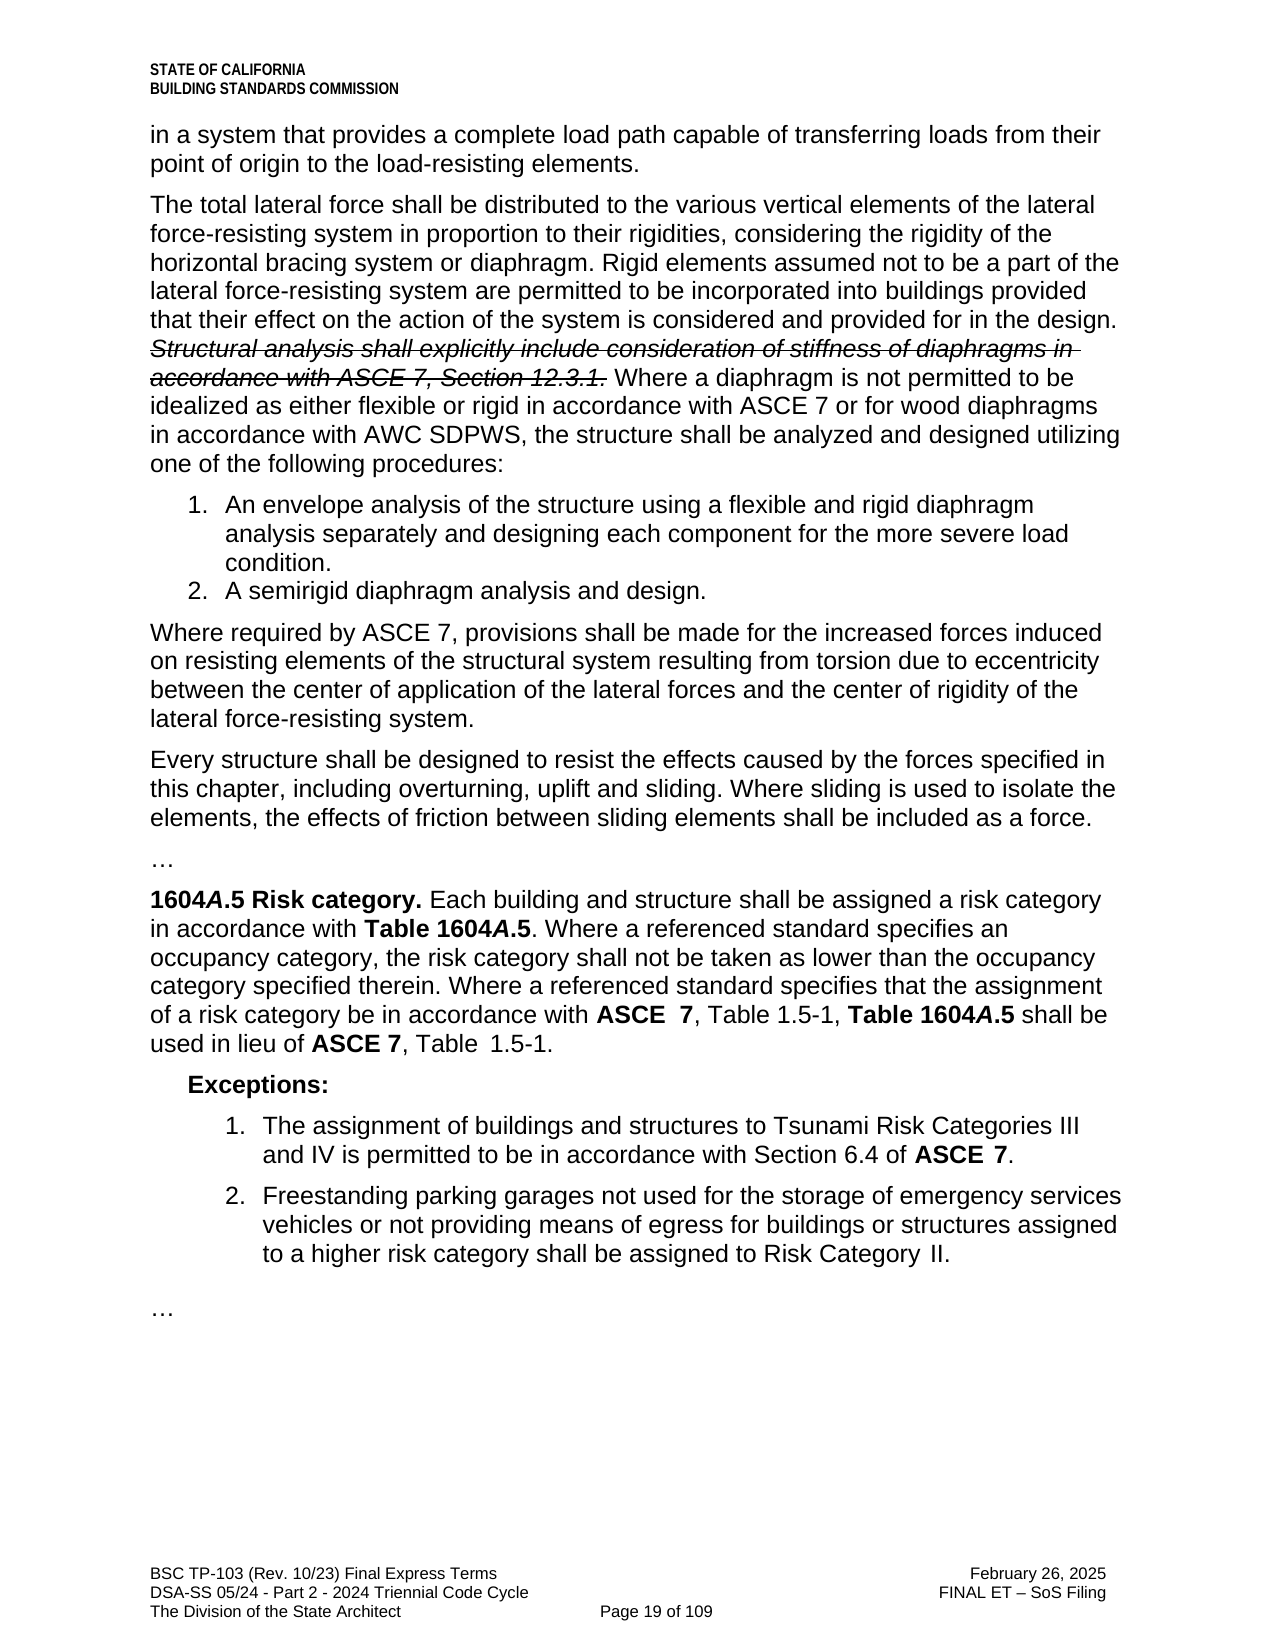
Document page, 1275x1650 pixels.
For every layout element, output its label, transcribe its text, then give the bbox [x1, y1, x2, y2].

text The total lateral force shall be distributed to the various vertical elements of the lateral force-resisting system in proportion to their rigidities, considering the rigidity of the horizontal bracing system or diaphragm. Rigid elements assumed not to be a part of the lateral force-resisting system are permitted to be incorporated into buildings provided that their effect on the action of the system is considered and provided for in the design. Structural analysis shall explicitly include consideration of stiffness of diaphragms in accordance with ASCE 7, Section 12.3.1. Where a diaphragm is not permitted to be idealized as either flexible or rigid in accordance with ASCE 7 or for wood diaphragms in accordance with AWC SDPWS, the structure shall be analyzed and designed utilizing one of the following procedures: [150, 190, 1125, 477]
list An envelope analysis of the structure using a flexible and rigid diaphragm analysis separately and designing each component for the more severe load condition. [187, 490, 1125, 576]
text … [150, 1292, 1125, 1321]
text 1604A.5 Risk category. Each building and structure shall be assigned a risk category in accordance with Table 1604A.5. Where a referenced standard specifies an occupancy category, the risk category shall not be taken as lower than the occupancy category specified therein. Where a referenced standard specifies that the assignment of a risk category be in accordance with ASCE 7, Table 1.5-1, Table 1604A.5 shall be used in lieu of ASCE 7, Table 1.5-1. [150, 885, 1125, 1057]
list The assignment of buildings and structures to Tsunami Risk Categories III and IV is permitted to be in accordance with Section 6.4 of ASCE 7. [225, 1111, 1125, 1169]
text Every structure shall be designed to resist the effects caused by the forces specified in this chapter, including overturning, uplift and sliding. Where sliding is used to isolate the elements, the effects of friction between sliding elements shall be included as a force. [150, 745, 1125, 831]
text Where required by ASCE 7, provisions shall be made for the increased forces induced on resisting elements of the structural system resulting from torsion due to eccentricity between the center of application of the lateral forces and the center of rigidity of the lateral force-resisting system. [150, 617, 1125, 732]
text Exceptions: [187, 1070, 1125, 1099]
list A semirigid diaphragm analysis and design. [187, 576, 1125, 605]
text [150, 120, 1125, 177]
list Freestanding parking garages not used for the storage of emergency services vehicles or not providing means of egress for buildings or structures assigned to a higher risk category shall be assigned to Risk Category II. [225, 1181, 1125, 1267]
text … [150, 844, 1125, 872]
